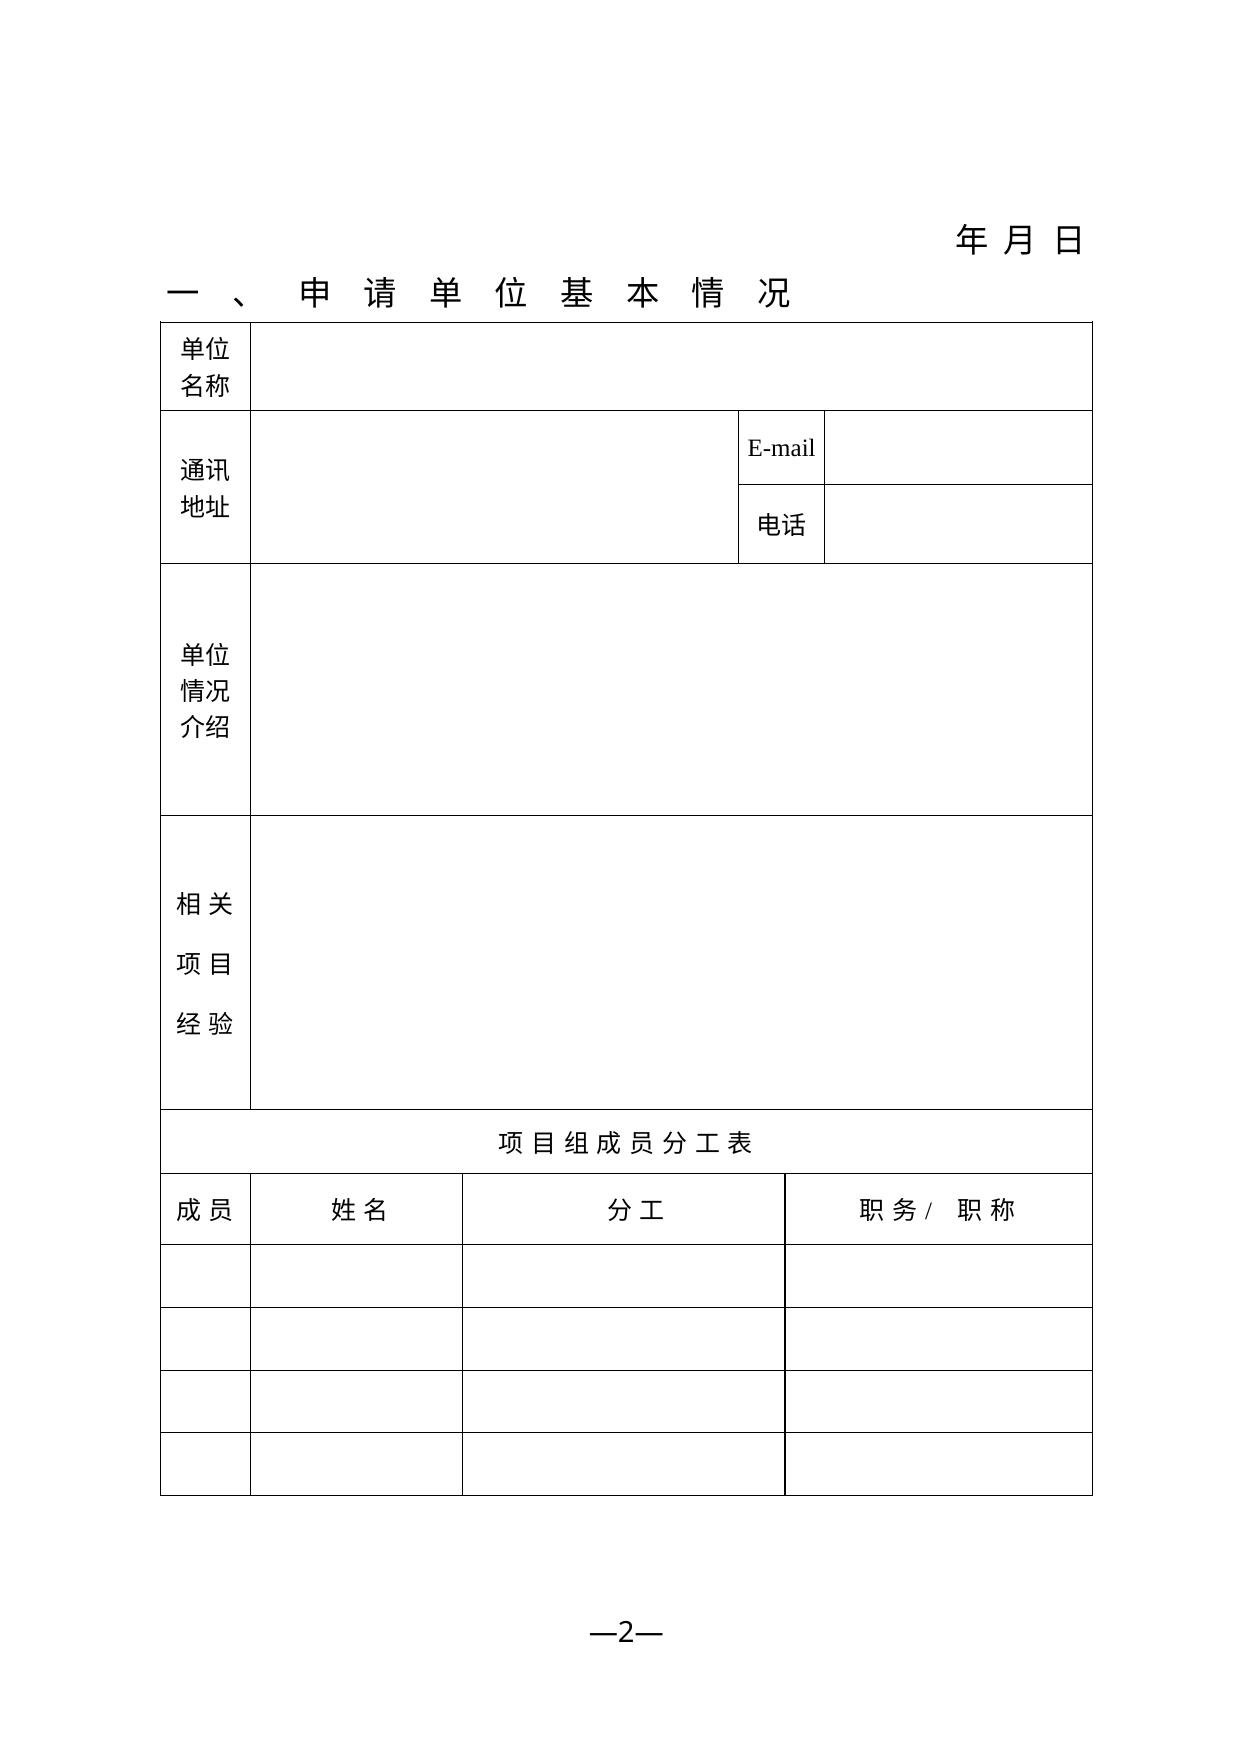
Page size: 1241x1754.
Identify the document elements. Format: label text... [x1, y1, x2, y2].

table_cell [161, 1433, 250, 1494]
table_cell [251, 816, 1092, 1109]
table_cell [786, 1308, 1092, 1370]
table_cell [786, 1371, 1092, 1432]
table_cell 姓名 [251, 1174, 462, 1244]
table_cell [786, 1245, 1092, 1307]
table_cell [161, 1308, 250, 1370]
table_cell 电话 [739, 485, 824, 563]
table_cell [161, 1371, 250, 1432]
table_cell [251, 1308, 462, 1370]
table_cell 项目组成员分工表 [161, 1110, 1092, 1172]
table_cell [251, 1245, 462, 1307]
table_cell 相关 项目 经验 [161, 816, 250, 1109]
table_cell 通讯 地址 [161, 411, 250, 563]
table_cell 职务/职称 [786, 1174, 1092, 1244]
table_cell [825, 485, 1092, 563]
table_cell E-mail [739, 411, 824, 484]
table_cell 单位 情况 介绍 [161, 564, 250, 815]
table_cell [161, 1245, 250, 1307]
table_cell [251, 1433, 462, 1494]
text 年 月 日 [167, 219, 1085, 261]
table_header 单位 名称 [161, 323, 250, 410]
table_cell 成员 [161, 1174, 250, 1244]
table_cell [251, 411, 738, 563]
table_cell 分工 [463, 1174, 784, 1244]
table_cell [463, 1308, 784, 1370]
table_cell [251, 1371, 462, 1432]
table_cell [463, 1371, 784, 1432]
table_cell [251, 564, 1092, 815]
table_cell [463, 1245, 784, 1307]
table_cell [463, 1433, 784, 1494]
table_header [251, 323, 1092, 410]
table_cell [825, 411, 1092, 484]
text 一、申请单位基本情况 [167, 261, 1085, 321]
table_cell [786, 1433, 1092, 1494]
